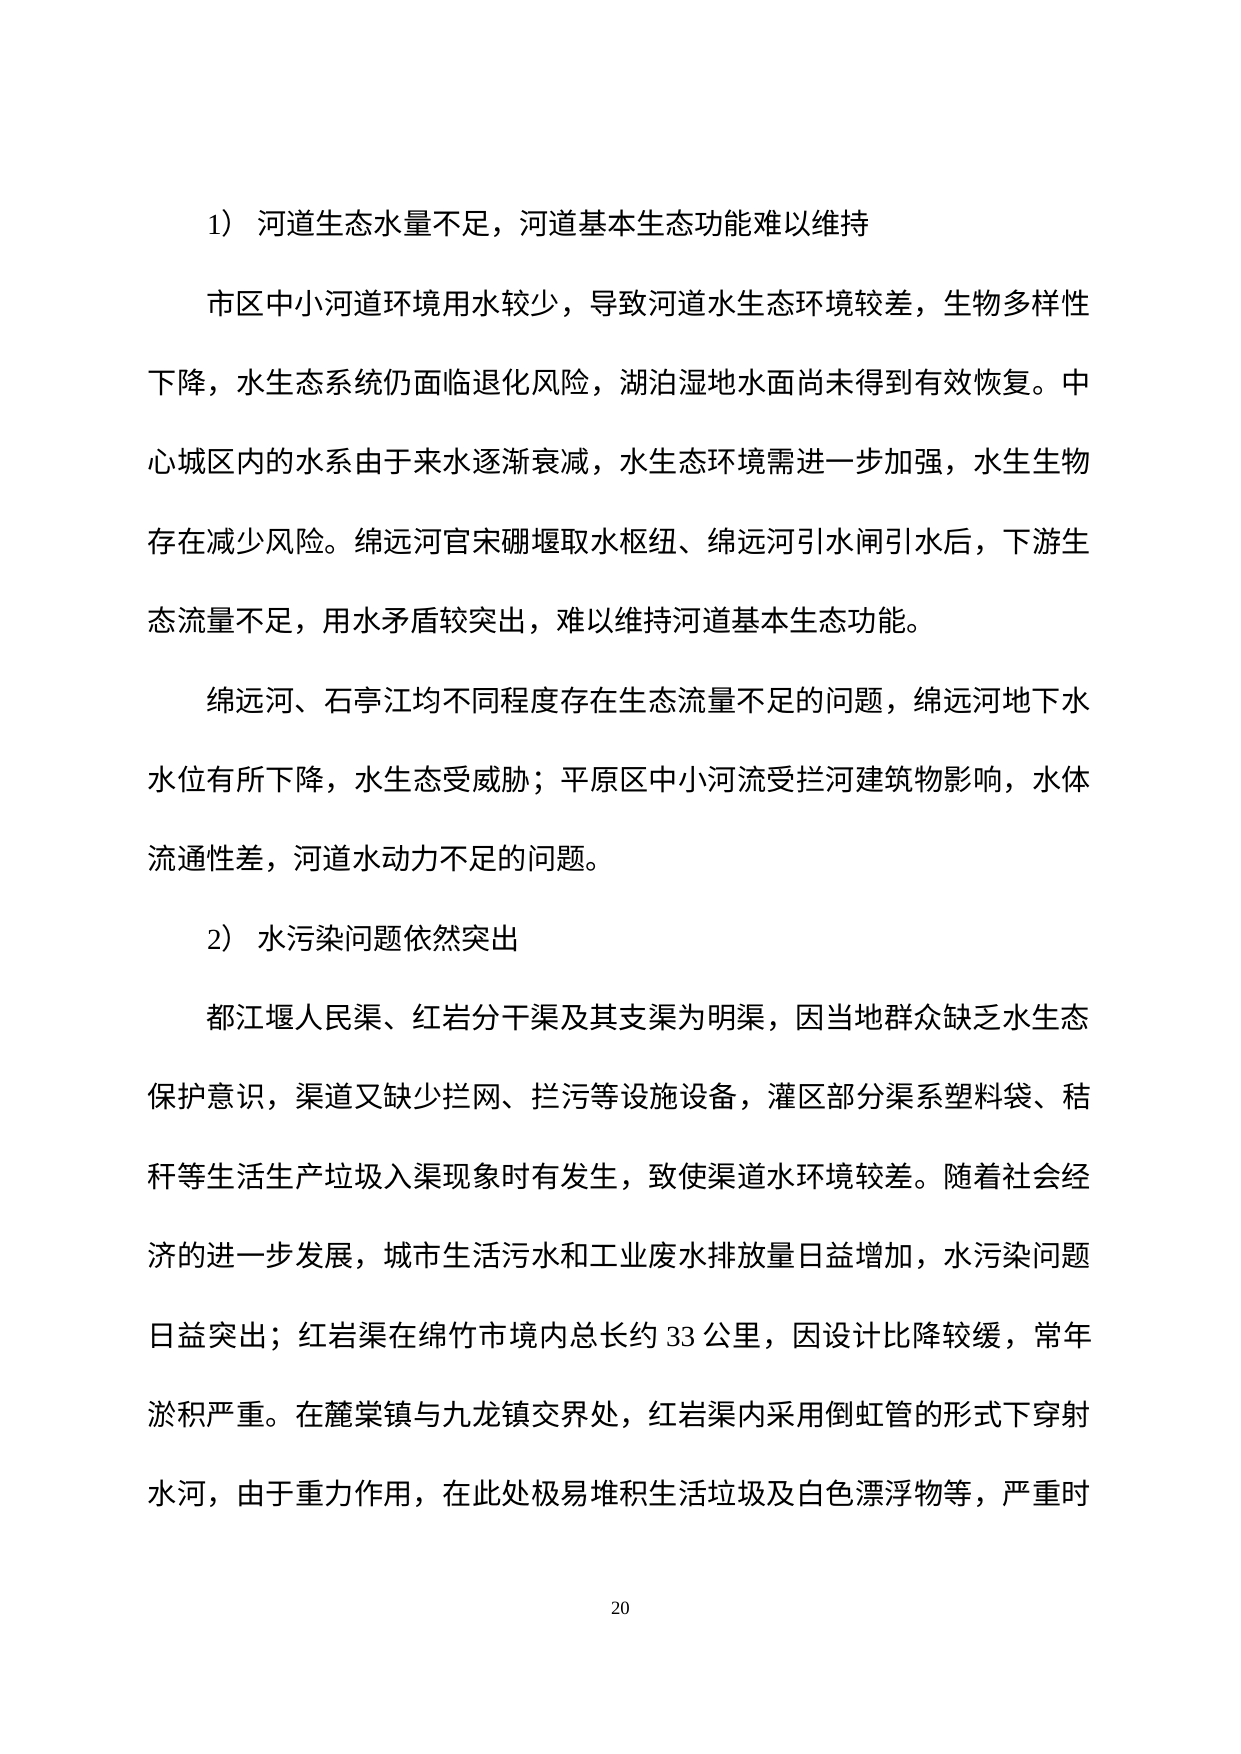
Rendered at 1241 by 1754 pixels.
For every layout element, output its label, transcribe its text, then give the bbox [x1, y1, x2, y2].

list 河道生态水量不足，河道基本生态功能难以维持 [148, 182, 1092, 262]
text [148, 976, 1092, 1532]
text 绵远河、石亭江均不同程度存在生态流量不足的问题，绵远河地下水水位有所下降，水生态受威胁；平原区中小河流受拦河建筑物影响，水体流通性差，河道水动力不足的问题。 [148, 659, 1092, 897]
list 水污染问题依然突出 [148, 897, 1092, 976]
text 市区中小河道环境用水较少，导致河道水生态环境较差，生物多样性下降，水生态系统仍面临退化风险，湖泊湿地水面尚未得到有效恢复。中心城区内的水系由于来水逐渐衰减，水生态环境需进一步加强，水生生物存在减少风险。绵远河官宋硼堰取水枢纽、绵远河引水闸引水后，下游生态流量不足，用水矛盾较突出，难以维持河道基本生态功能。 [148, 262, 1092, 659]
